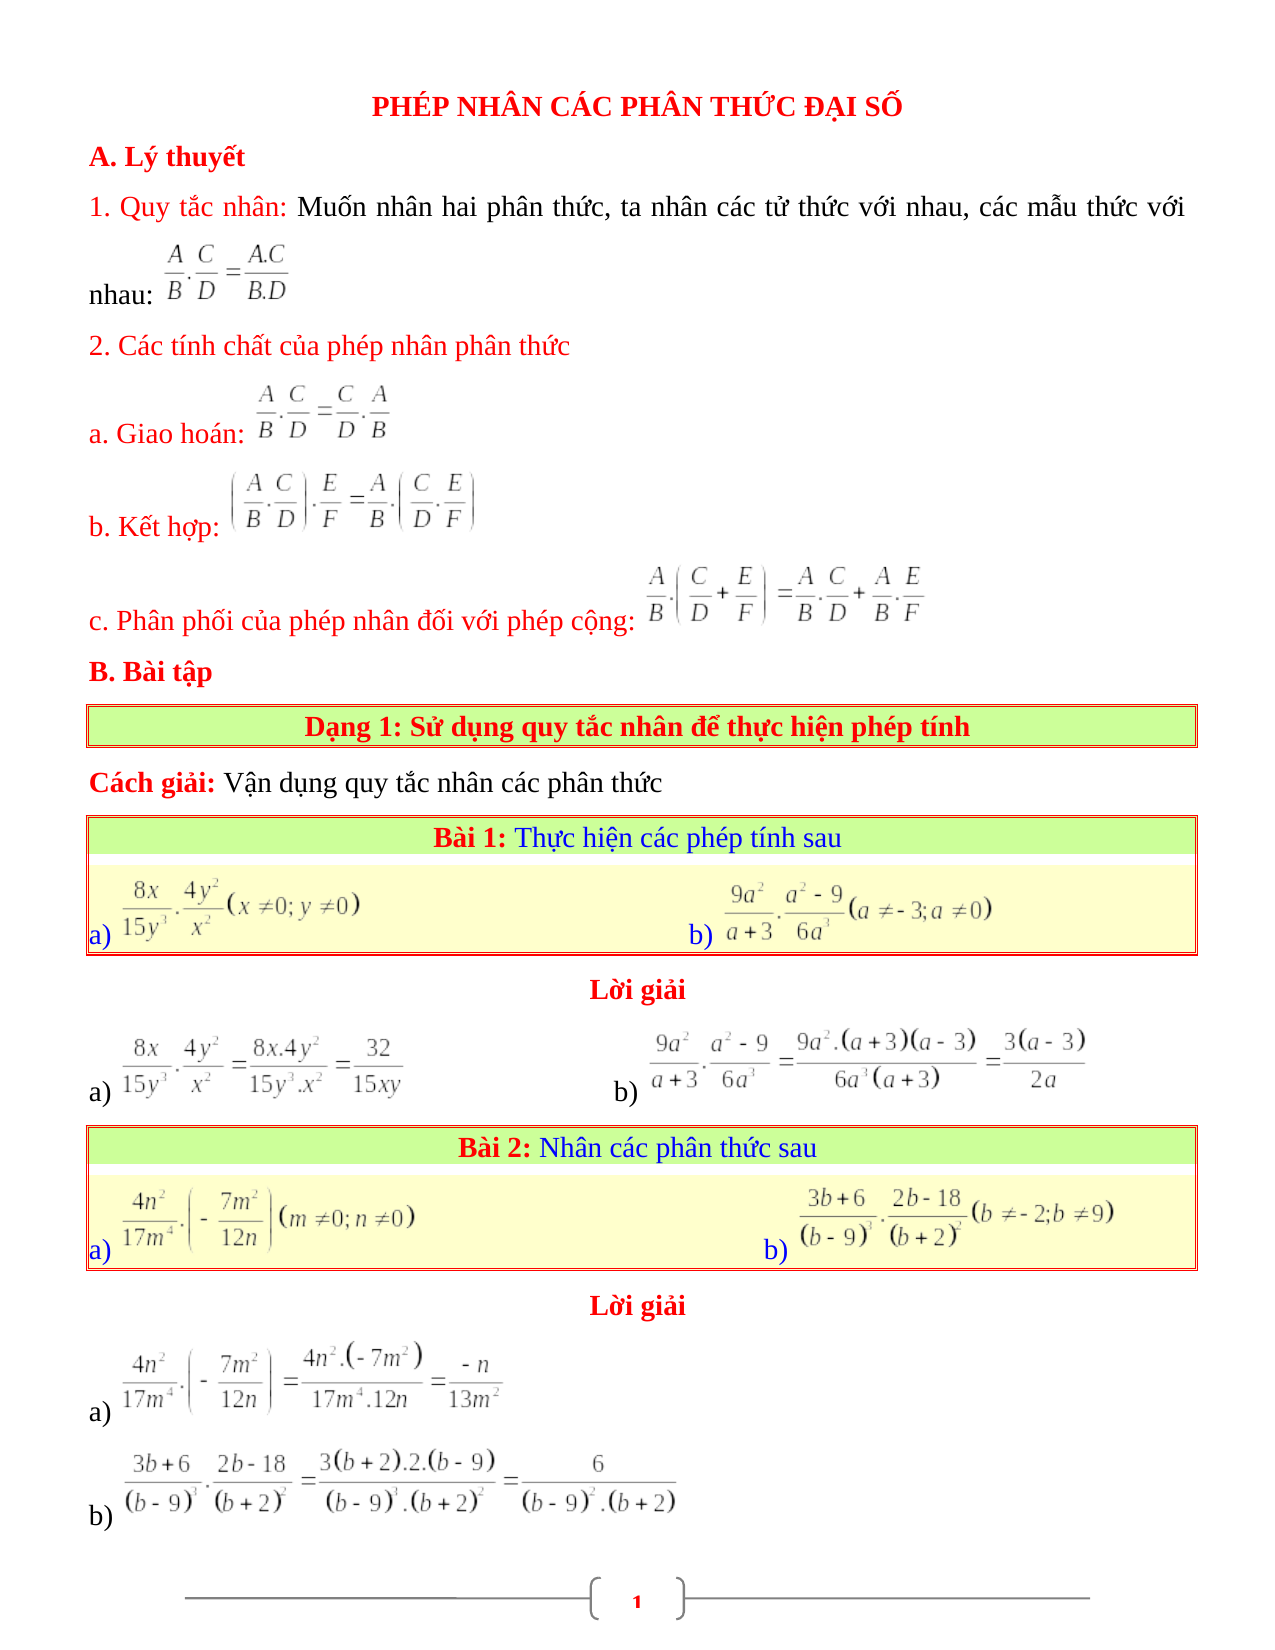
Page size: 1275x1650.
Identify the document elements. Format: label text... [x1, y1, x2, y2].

text a) b) [89, 865, 1195, 952]
text 1. Quy tắc nhân: Muốn nhân hai phân thức, ta nhân các tử thức với nhau, các mẫu thức với nhau: [89, 189, 1186, 311]
text 2. Các tính chất của phép nhân phân thức [89, 328, 1186, 361]
text Bài 2: Nhân các phân thức sau [89, 1128, 1195, 1164]
text c. Phân phối của phép nhân đối với phép cộng: [89, 560, 1186, 637]
text a) b) [89, 1023, 1186, 1108]
text B. Bài tập [89, 654, 1186, 687]
text Dạng 1: Sử dụng quy tắc nhân để thực hiện phép tính [89, 707, 1195, 745]
text a) [89, 1338, 1186, 1428]
text a. Giao hoán: [89, 378, 1186, 449]
text Cách giải: Vận dụng quy tắc nhân các phân thức [89, 765, 1186, 798]
text Bài 1: Thực hiện các phép tính sau [89, 818, 1195, 854]
text b. Kết hợp: [89, 466, 1186, 543]
text Lời giải [89, 1288, 1186, 1321]
text PHÉP NHÂN CÁC PHÂN THỨC ĐẠI SỐ [89, 89, 1186, 122]
text a) b) [89, 1175, 1195, 1268]
text Lời giải [89, 972, 1186, 1006]
text A. Lý thuyết [89, 139, 1186, 172]
text b) [89, 1445, 1186, 1532]
